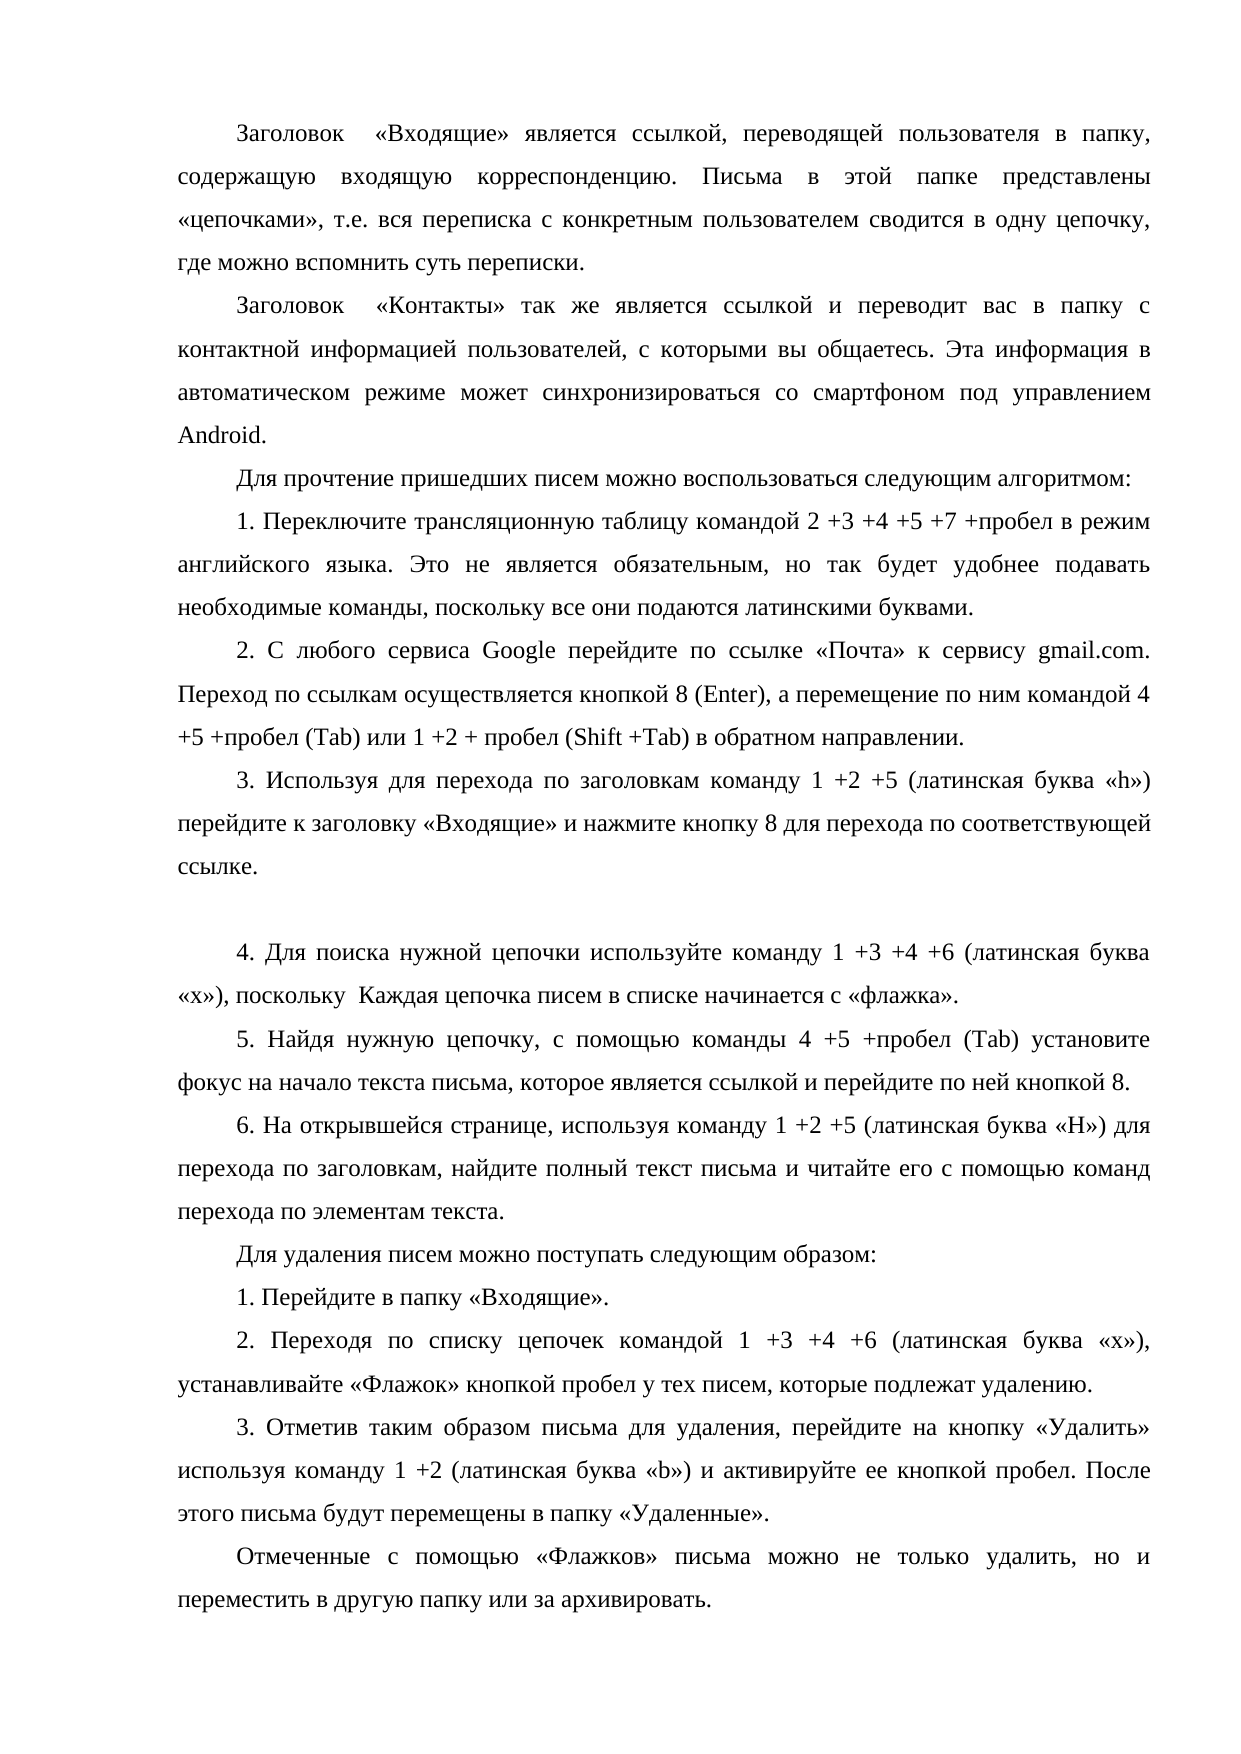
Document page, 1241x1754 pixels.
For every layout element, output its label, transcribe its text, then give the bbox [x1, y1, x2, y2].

text 3. Отметив таким образом письма для удаления, перейдите на кнопку «Удалить» используя команду 1 +2 (латинская буква «b») и активируйте ее кнопкой пробел. После этого письма будут перемещены в папку «Удаленные». [177, 1412, 1152, 1527]
text 6. На открывшейся странице, используя команду 1 +2 +5 (латинская буква «H») для перехода по заголовкам, найдите полный текст письма и читайте его с помощью команд перехода по элементам текста. [177, 1110, 1152, 1225]
text 1. Перейдите в папку «Входящие». [177, 1282, 1152, 1311]
text Заголовок «Контакты» так же является ссылкой и переводит вас в папку с контактной информацией пользователей, с которыми вы общаетесь. Эта информация в автоматическом режиме может синхронизироваться со смартфоном под управлением Android. [177, 291, 1152, 449]
text Заголовок «Входящие» является ссылкой, переводящей пользователя в папку, содержащую входящую корреспонденцию. Письма в этой папке представлены «цепочками», т.е. вся переписка с конкретным пользователем сводится в одну цепочку, где можно вспомнить суть переписки. [177, 118, 1152, 276]
text 1. Переключите трансляционную таблицу командой 2 +3 +4 +5 +7 +пробел в режим английского языка. Это не является обязательным, но так будет удобнее подавать необходимые команды, поскольку все они подаются латинскими буквами. [177, 506, 1152, 621]
text 2. Переходя по списку цепочек командой 1 +3 +4 +6 (латинская буква «x»), устанавливайте «Флажок» кнопкой пробел у тех писем, которые подлежат удалению. [177, 1326, 1152, 1397]
text Для прочтение пришедших писем можно воспользоваться следующим алгоритмом: [177, 463, 1152, 492]
text Для удаления писем можно поступать следующим образом: [177, 1239, 1152, 1268]
text 5. Найдя нужную цепочку, с помощью команды 4 +5 +пробел (Tab) установите фокус на начало текста письма, которое является ссылкой и перейдите по ней кнопкой 8. [177, 1024, 1152, 1096]
text 2. С любого сервиса Google перейдите по ссылке «Почта» к сервису gmail.com. Переход по ссылкам осуществляется кнопкой 8 (Enter), а перемещение по ним командой 4 +5 +пробел (Tab) или 1 +2 + пробел (Shift +Tab) в обратном направлении. [177, 636, 1152, 751]
text Отмеченные с помощью «Флажков» письма можно не только удалить, но и переместить в другую папку или за архивировать. [177, 1541, 1152, 1613]
text 3. Используя для перехода по заголовкам команду 1 +2 +5 (латинская буква «h») перейдите к заголовку «Входящие» и нажмите кнопку 8 для перехода по соответствующей ссылке. [177, 765, 1152, 880]
text 4. Для поиска нужной цепочки используйте команду 1 +3 +4 +6 (латинская буква «x»), поскольку Каждая цепочка писем в списке начинается с «флажка». [177, 937, 1152, 1009]
